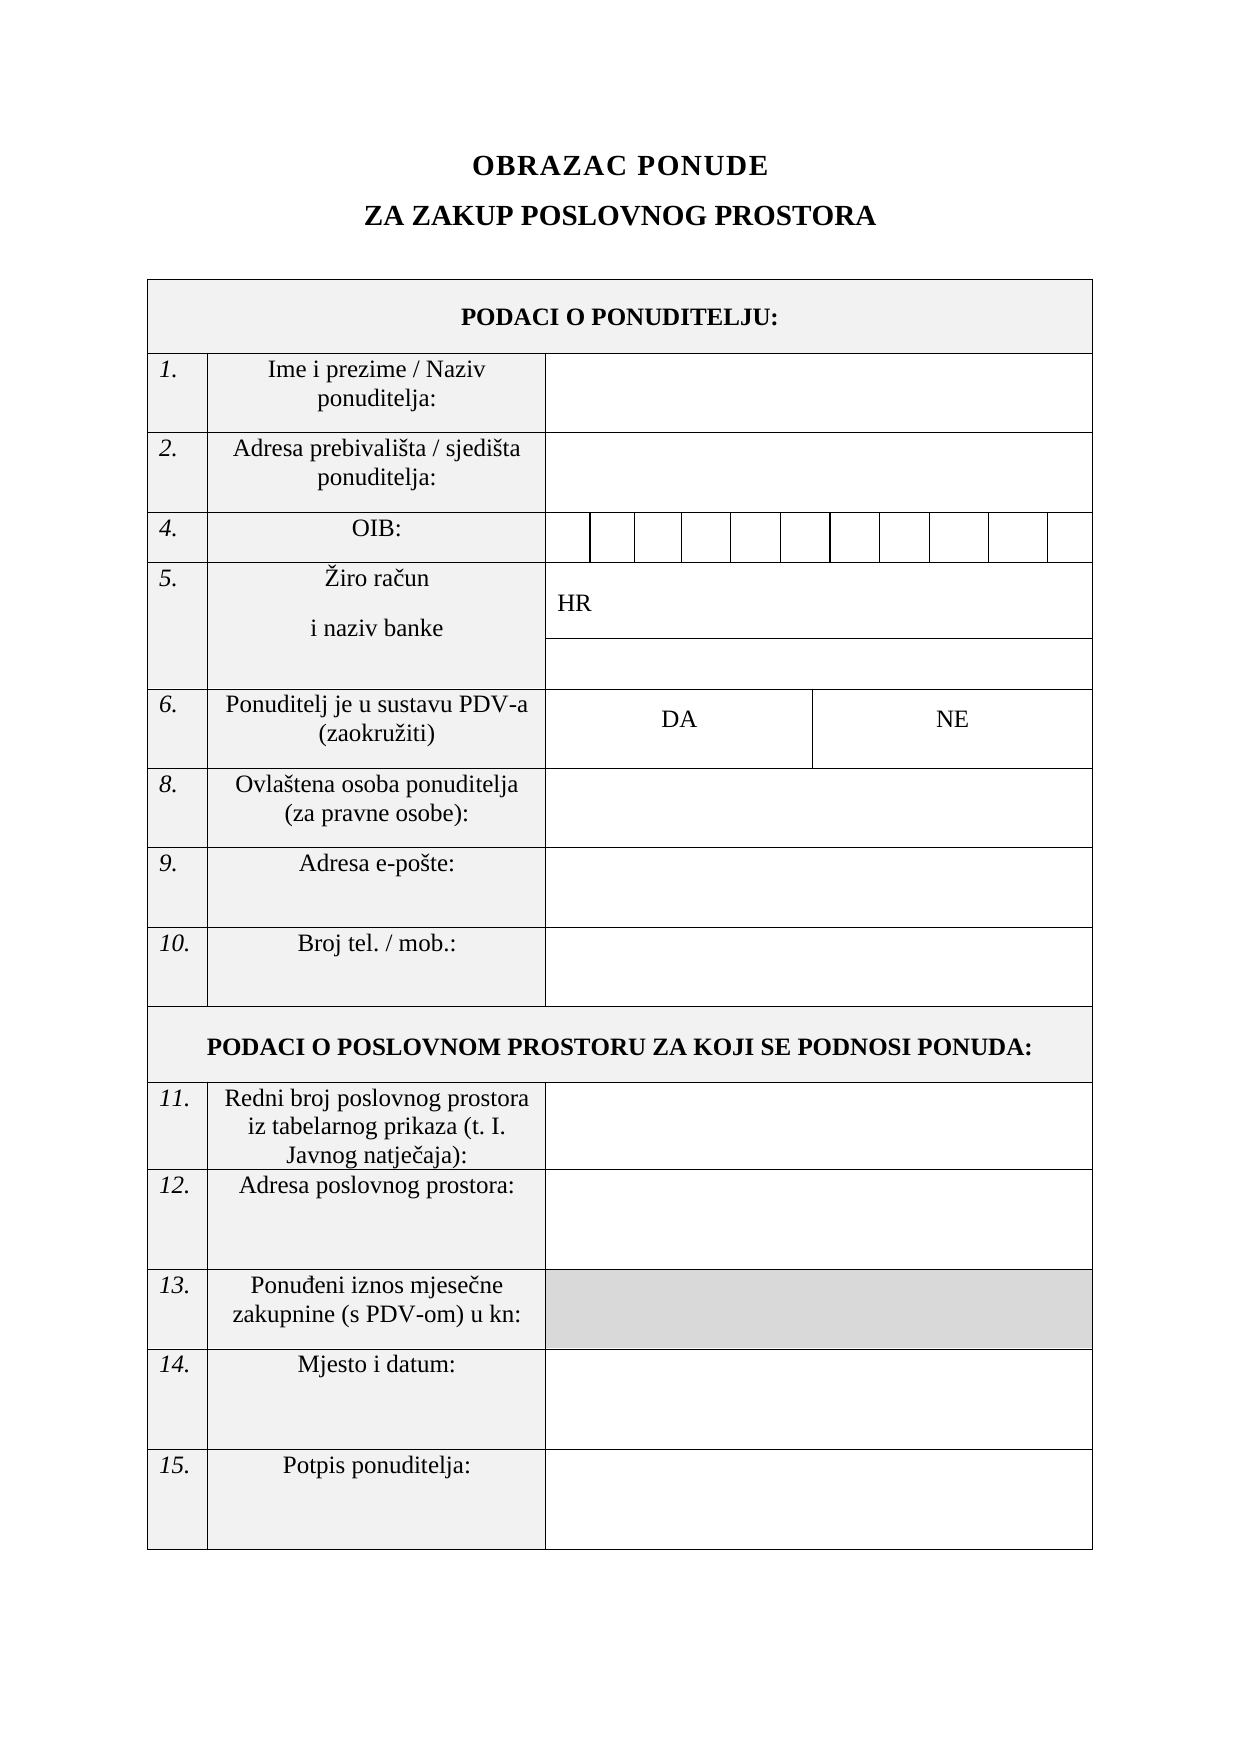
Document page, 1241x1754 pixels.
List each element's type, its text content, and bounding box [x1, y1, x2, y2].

table_cell NE [813, 690, 1092, 768]
table_cell 8. [148, 769, 207, 847]
table_cell Redni broj poslovnog prostora iz tabelarnog prikaza (t. I. Javnog natječaja): [208, 1083, 545, 1169]
table_cell Adresa poslovnog prostora: [208, 1170, 545, 1269]
table_cell 6. [148, 690, 207, 768]
table_cell 9. [148, 848, 207, 927]
table_cell DA [546, 690, 812, 768]
table_cell 12. [148, 1170, 207, 1269]
table_cell [546, 513, 589, 562]
table_cell 5. [148, 563, 207, 688]
table_cell [591, 513, 634, 562]
table_cell Ovlaštena osoba ponuditelja (za pravne osobe): [208, 769, 545, 847]
table_cell 2. [148, 433, 207, 512]
table_cell Žiro račun i naziv banke [208, 563, 545, 688]
table_cell 15. [148, 1450, 207, 1549]
table_cell [546, 1450, 1092, 1549]
table_cell [1048, 513, 1092, 562]
table_cell [546, 1270, 1092, 1348]
table_cell [546, 1170, 1092, 1269]
table_cell [546, 639, 1092, 688]
text ZA ZAKUP POSLOVNOG PROSTORA [148, 198, 1093, 231]
table_cell [546, 433, 1092, 512]
table_cell Ponuditelj je u sustavu PDV-a (zaokružiti) [208, 690, 545, 768]
table_cell [989, 513, 1047, 562]
table_cell [546, 769, 1092, 847]
table_cell 13. [148, 1270, 207, 1348]
table_cell HR [546, 563, 1092, 638]
table_cell [546, 928, 1092, 1006]
table_cell 1. [148, 354, 207, 432]
table_cell [880, 513, 929, 562]
table_cell [635, 513, 681, 562]
table_cell [682, 513, 730, 562]
subtitle OBRAZAC PONUDE [148, 148, 1093, 181]
table_cell Potpis ponuditelja: [208, 1450, 545, 1549]
table_cell Adresa e-pošte: [208, 848, 545, 927]
table_cell Mjesto i datum: [208, 1350, 545, 1449]
table_cell 10. [148, 928, 207, 1006]
table_cell 4. [148, 513, 207, 562]
table_cell OIB: [208, 513, 545, 562]
table_cell Broj tel. / mob.: [208, 928, 545, 1006]
table_cell Ponuđeni iznos mjesečne zakupnine (s PDV-om) u kn: [208, 1270, 545, 1348]
table_cell [546, 1083, 1092, 1169]
table_cell PODACI O POSLOVNOM PROSTORU ZA KOJI SE PODNOSI PONUDA: [148, 1007, 1092, 1082]
table_cell [546, 1350, 1092, 1449]
table_cell Ime i prezime / Naziv ponuditelja: [208, 354, 545, 432]
table_cell [831, 513, 879, 562]
table_cell [781, 513, 829, 562]
table_cell Adresa prebivališta / sjedišta ponuditelja: [208, 433, 545, 512]
table_cell [731, 513, 780, 562]
table_header PODACI O PONUDITELJU: [148, 280, 1092, 353]
table_cell [930, 513, 988, 562]
table_cell 11. [148, 1083, 207, 1169]
table_cell [546, 848, 1092, 927]
table_cell [546, 354, 1092, 432]
table_cell 14. [148, 1350, 207, 1449]
